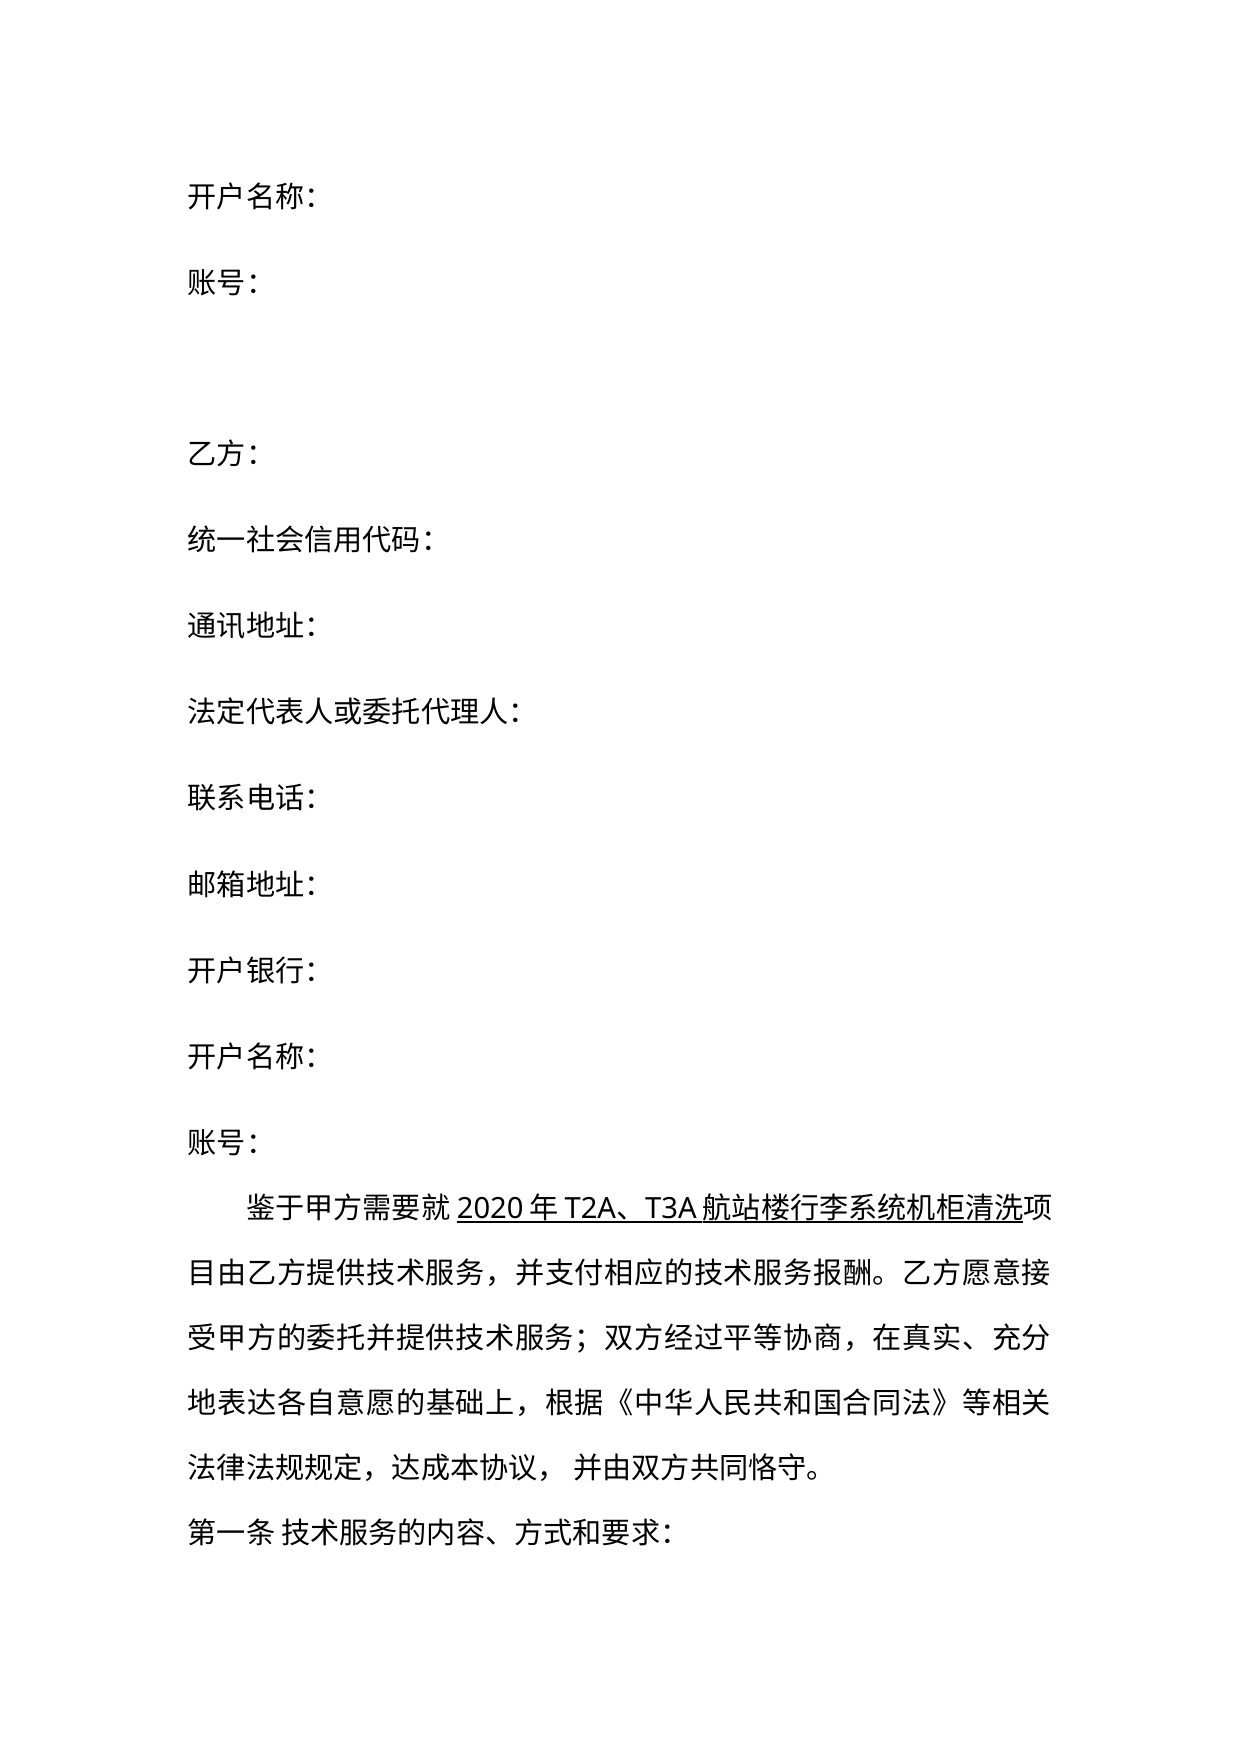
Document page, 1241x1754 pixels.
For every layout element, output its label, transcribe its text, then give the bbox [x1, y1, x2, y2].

text 邮箱地址： [187, 850, 1053, 915]
text 联系电话： [187, 764, 1053, 829]
text 统一社会信用代码： [187, 505, 1053, 570]
text 鉴于甲方需要就 2020年T2A、T3A航站楼行李系统机柜清洗项目由乙方提供技术服务，并支付相应的技术服务报酬。乙方愿意接受甲方的委托并提供技术服务；双方经过平等协商，在真实、充分地表达各自意愿的基础上，根据《中华人民共和国合同法》等相关法律法规规定，达成本协议， 并由双方共同恪守。 [187, 1173, 1053, 1498]
text 账号： [187, 1108, 1053, 1173]
text 通讯地址： [187, 591, 1053, 656]
text 第一条 技术服务的内容、方式和要求： [187, 1498, 1053, 1563]
text 账号： [187, 248, 1053, 313]
text 开户银行： [187, 936, 1053, 1001]
text 开户名称： [187, 162, 1053, 227]
text 开户名称： [187, 1022, 1053, 1087]
text 法定代表人或委托代理人： [187, 677, 1053, 742]
text 乙方： [187, 419, 1053, 484]
